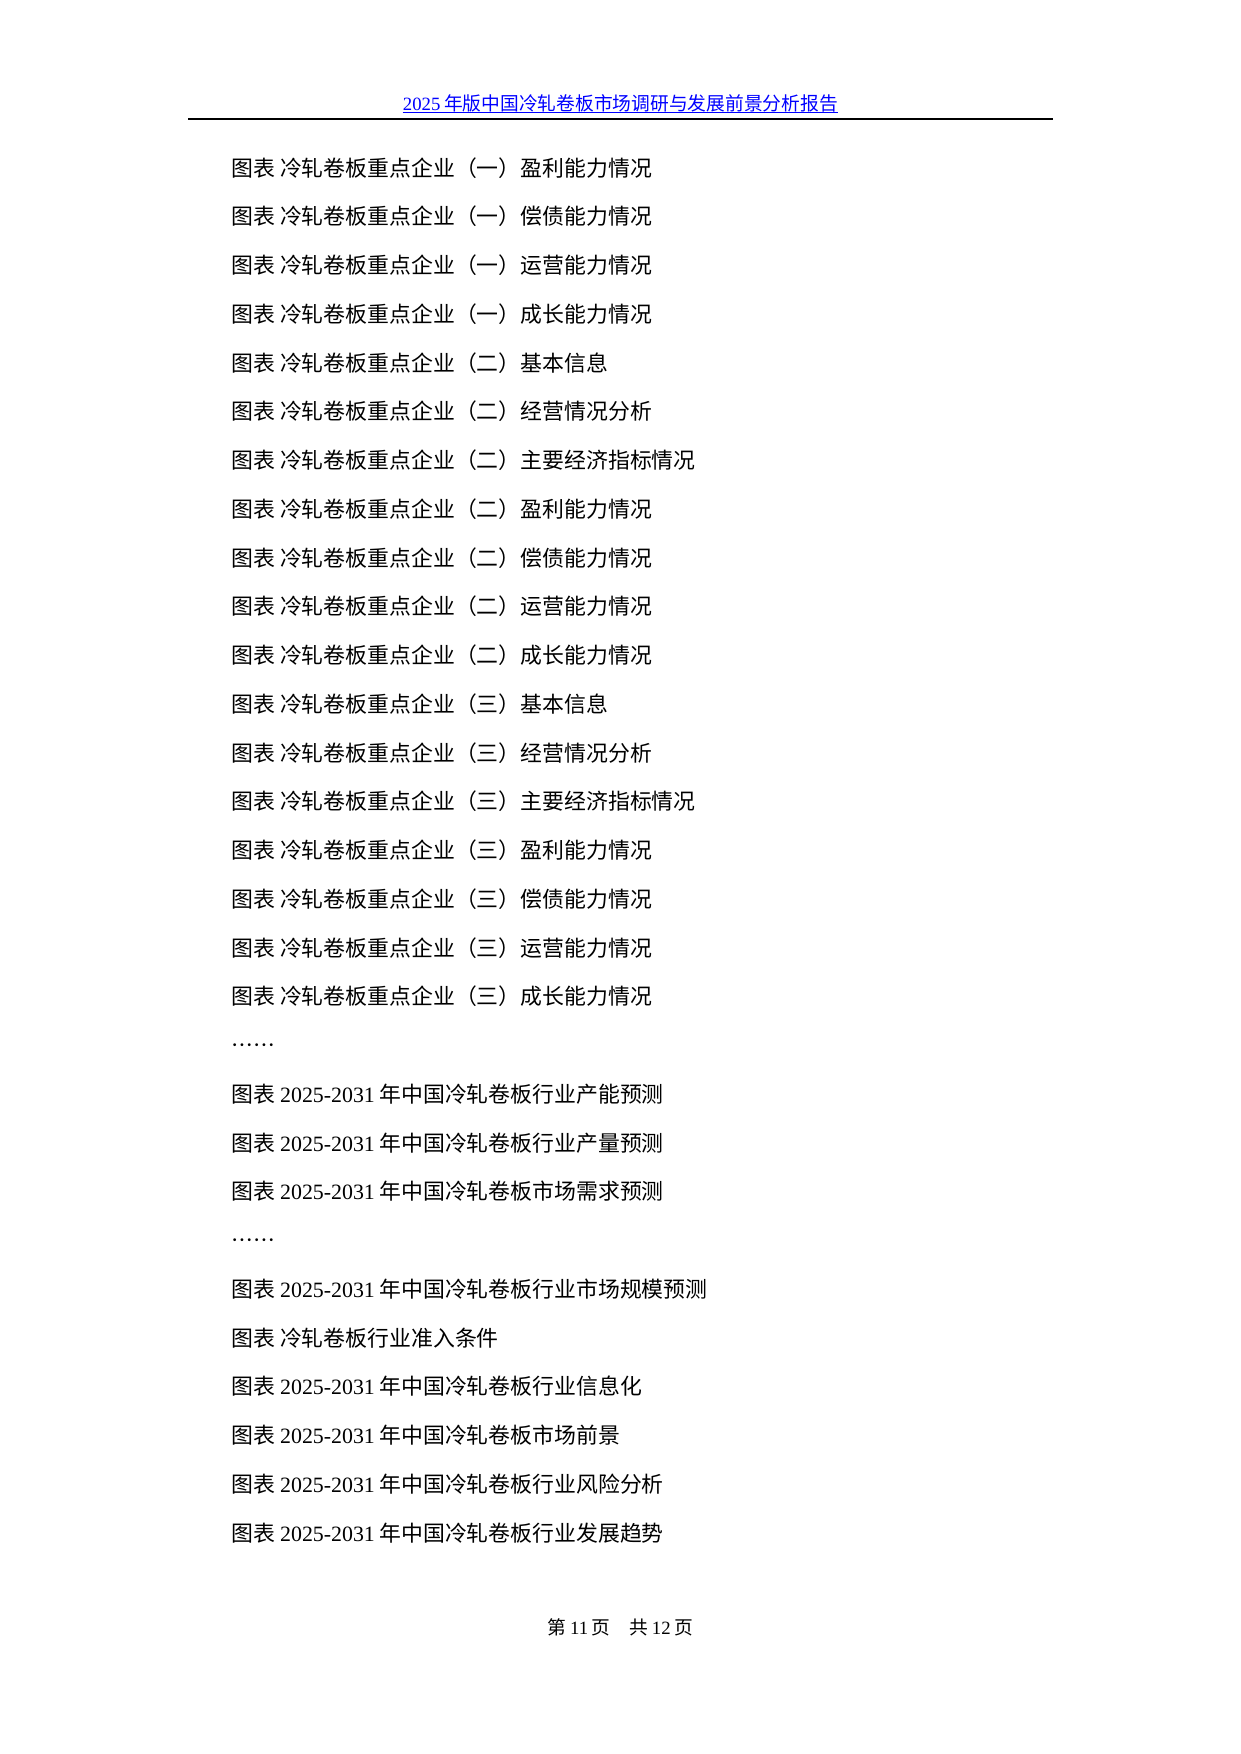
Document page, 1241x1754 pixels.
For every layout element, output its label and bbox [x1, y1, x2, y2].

text [187, 150, 1053, 1548]
